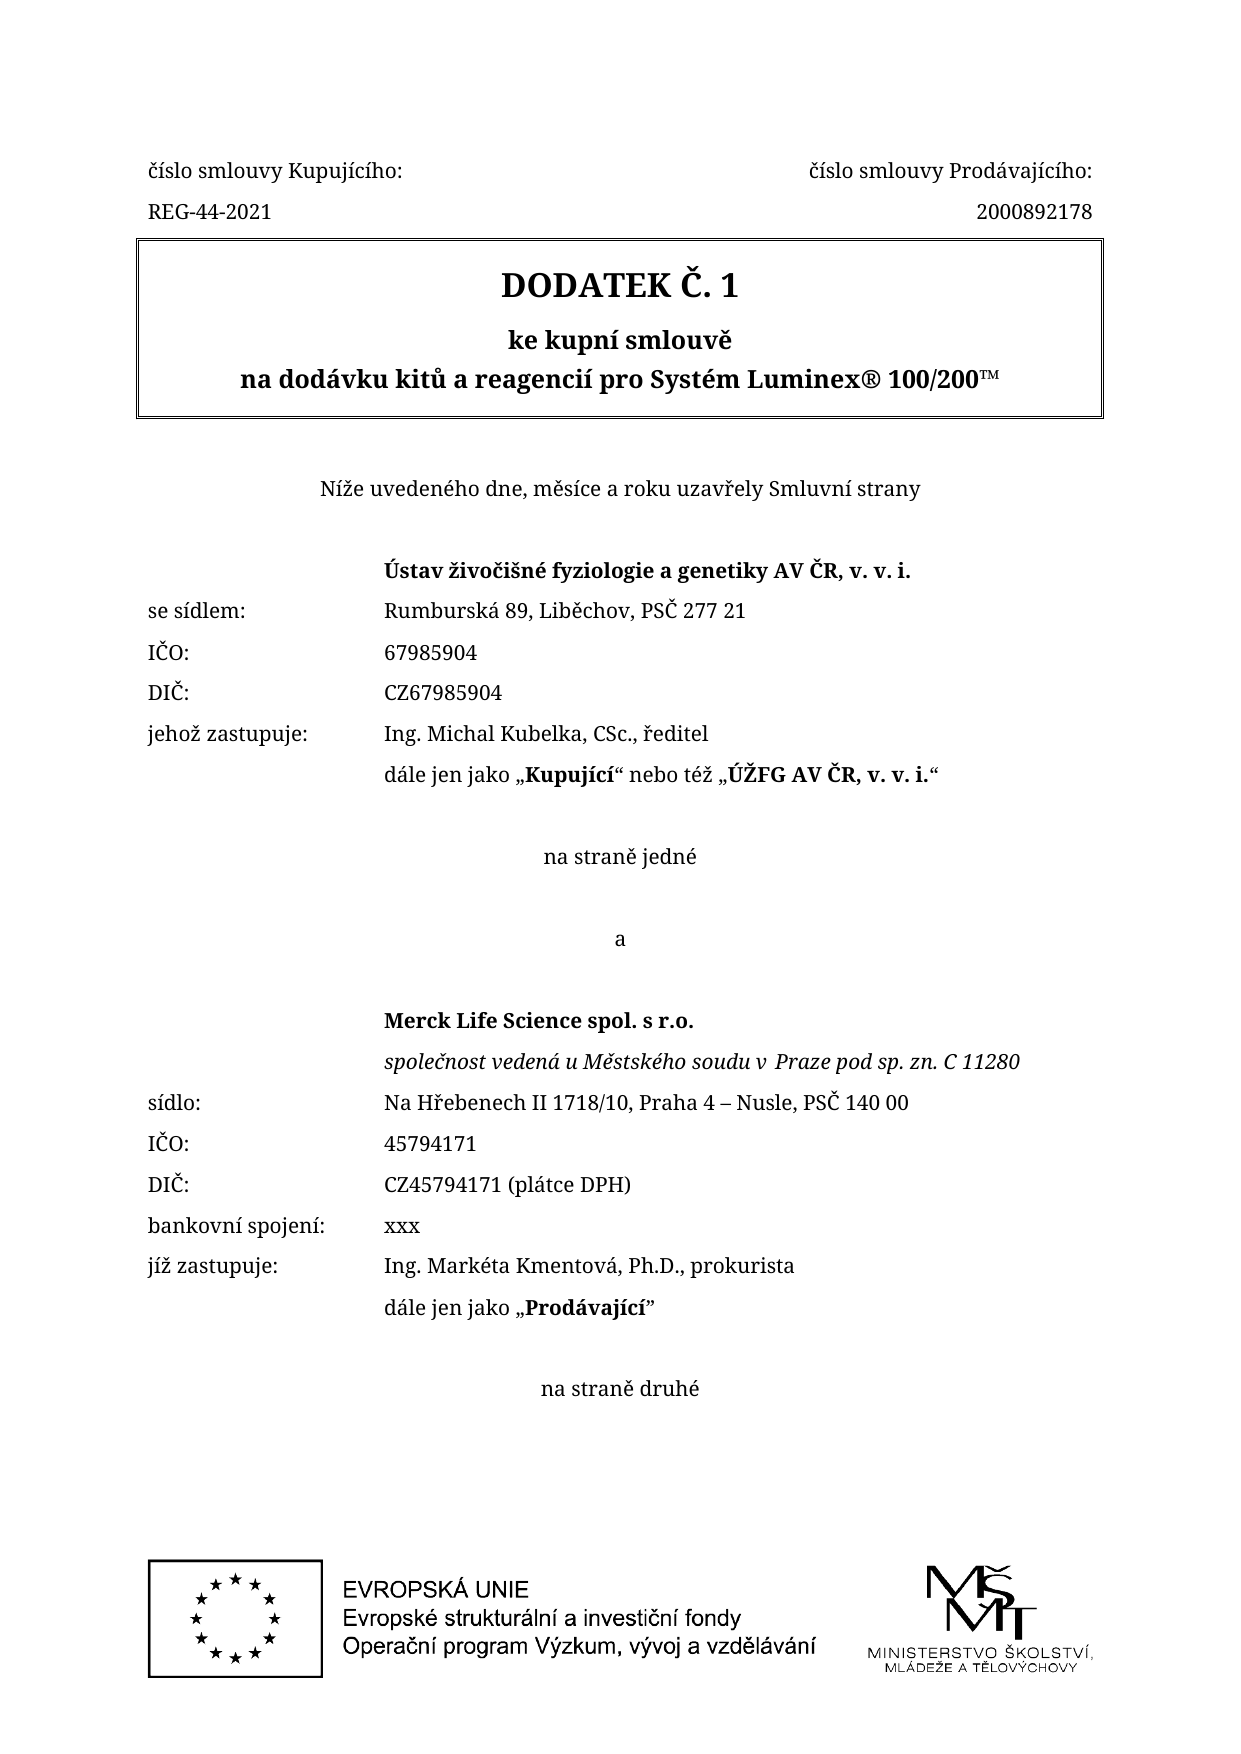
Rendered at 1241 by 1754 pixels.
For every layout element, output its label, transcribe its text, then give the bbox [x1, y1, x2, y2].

text na straně jedné [148, 842, 1093, 871]
text IČO: 67985904 [148, 638, 1093, 666]
text sídlo: Na Hřebenech II 1718/10, Praha 4 – Nusle, PSČ 140 00 [148, 1088, 1093, 1116]
text bankovní spojení: xxx [148, 1211, 1093, 1239]
text jíž zastupuje: Ing. Markéta Kmentová, Ph.D., prokurista [148, 1252, 1093, 1280]
text jehož zastupuje: Ing. Michal Kubelka, CSc., ředitel [148, 719, 1093, 748]
text společnost vedená u Městského soudu v Praze pod sp. zn. C 11280 [384, 1047, 1093, 1075]
text Merck Life Science spol. s r.o. [384, 1006, 1093, 1034]
text číslo smlouvy Kupujícího: číslo smlouvy Prodávajícího: [148, 156, 1093, 184]
text se sídlem: Rumburská 89, Liběchov, PSČ 277 21 [148, 597, 1093, 625]
picture [147, 1559, 1093, 1678]
text DIČ: CZ45794171 (plátce DPH) [148, 1170, 1093, 1198]
text Dodatek č. 1 [139, 241, 1101, 298]
text Ústav živočišné fyziologie a genetiky AV ČR, v. v. i. [384, 556, 1093, 584]
text na straně druhé [148, 1374, 1093, 1403]
text DIČ: CZ67985904 [148, 678, 1093, 707]
text ke kupní smlouvě na dodávku kitů a reagencií pro Systém Luminex® 100/200™ [139, 298, 1101, 416]
text dále jen jako „Kupující“ nebo též „ÚŽFG AV ČR, v. v. i.“ [384, 760, 1093, 789]
text Níže uvedeného dne, měsíce a roku uzavřely Smluvní strany [148, 474, 1093, 502]
text IČO: 45794171 [148, 1129, 1093, 1157]
text REG-44-2021 2000892178 [148, 197, 1093, 225]
text dále jen jako „Prodávající” [384, 1293, 1093, 1321]
text a [148, 924, 1093, 953]
